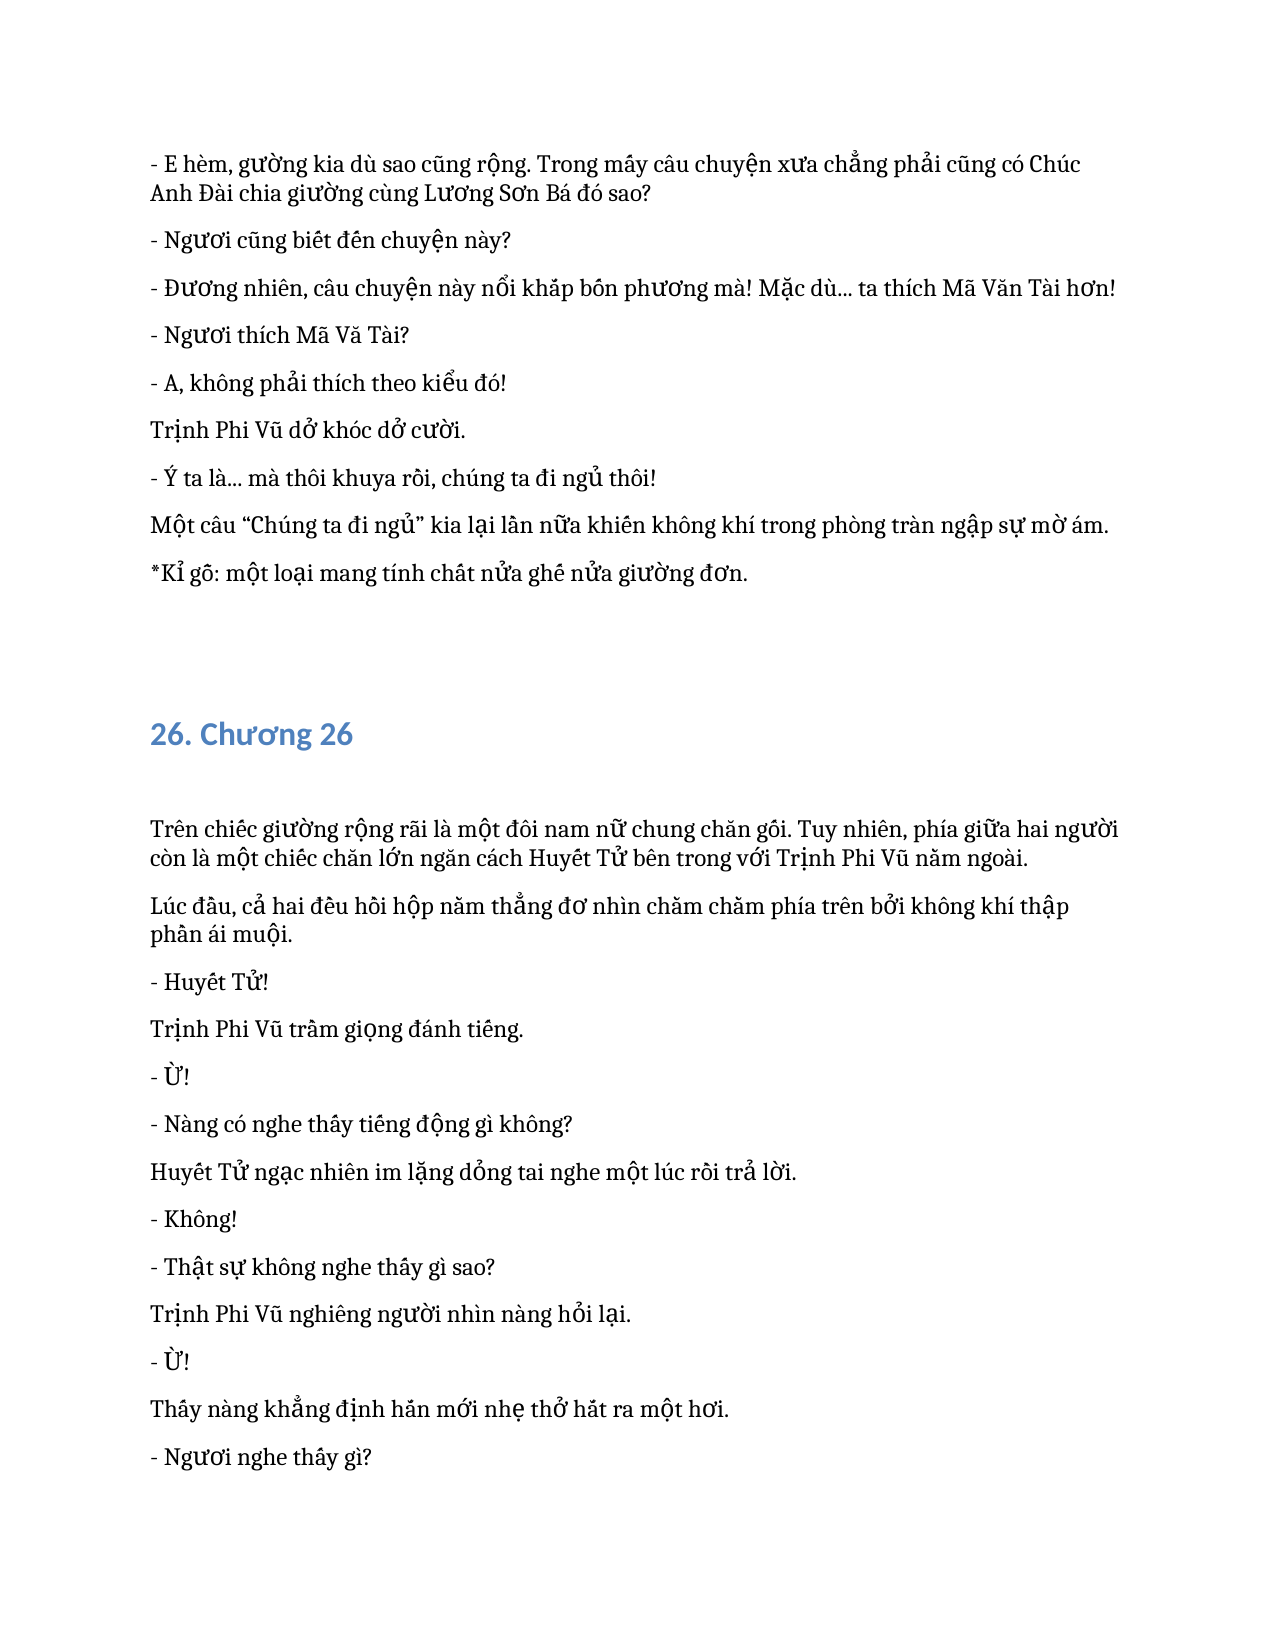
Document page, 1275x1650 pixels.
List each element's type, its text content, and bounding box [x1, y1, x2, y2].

subtitle 26. Chương 26 [150, 713, 1125, 754]
text Thấy nàng khẳng định hắn mới nhẹ thở hắt ra một hơi. [150, 1395, 1125, 1424]
text - Ý ta là... mà thôi khuya rồi, chúng ta đi ngủ thôi! [150, 464, 1125, 492]
text *Kỉ gỗ: một loại mang tính chất nửa ghế nửa giường đơn. [150, 559, 1125, 587]
text - Ừ! [150, 1063, 1125, 1092]
text - Thật sự không nghe thấy gì sao? [150, 1253, 1125, 1282]
text - Ngươi nghe thấy gì? [150, 1443, 1125, 1472]
text Trên chiếc giường rộng rãi là một đôi nam nữ chung chăn gối. Tuy nhiên, phía giữa hai người còn là một chiếc chăn lớn ngăn cách Huyết Tử bên trong với Trịnh Phi Vũ nằm ngoài. [150, 758, 1125, 873]
text - Ngươi cũng biết đến chuyện này? [150, 226, 1125, 255]
text - Ừ! [150, 1348, 1125, 1377]
text - Huyết Tử! [150, 968, 1125, 997]
text - Không! [150, 1205, 1125, 1234]
text Trịnh Phi Vũ nghiêng người nhìn nàng hỏi lại. [150, 1300, 1125, 1329]
text Trịnh Phi Vũ trầm giọng đánh tiếng. [150, 1015, 1125, 1044]
text - Nàng có nghe thấy tiếng động gì không? [150, 1110, 1125, 1139]
text - A, không phải thích theo kiểu đó! [150, 369, 1125, 397]
text Một câu “Chúng ta đi ngủ” kia lại lần nữa khiến không khí trong phòng tràn ngập sự mờ ám. [150, 511, 1125, 540]
text Trịnh Phi Vũ dở khóc dở cười. [150, 416, 1125, 445]
text - Ngươi thích Mã Vă Tài? [150, 321, 1125, 350]
text - E hèm, gường kia dù sao cũng rộng. Trong mấy câu chuyện xưa chẳng phải cũng có Chúc Anh Đài chia giường cùng Lương Sơn Bá đó sao? [150, 150, 1125, 207]
text Lúc đầu, cả hai đều hồi hộp nằm thẳng đơ nhìn chằm chằm phía trên bởi không khí thập phần ái muội. [150, 892, 1125, 949]
text - Đương nhiên, câu chuyện này nổi khắp bốn phương mà! Mặc dù... ta thích Mã Văn Tài hơn! [150, 274, 1125, 302]
text Huyết Tử ngạc nhiên im lặng dỏng tai nghe một lúc rồi trả lời. [150, 1158, 1125, 1187]
